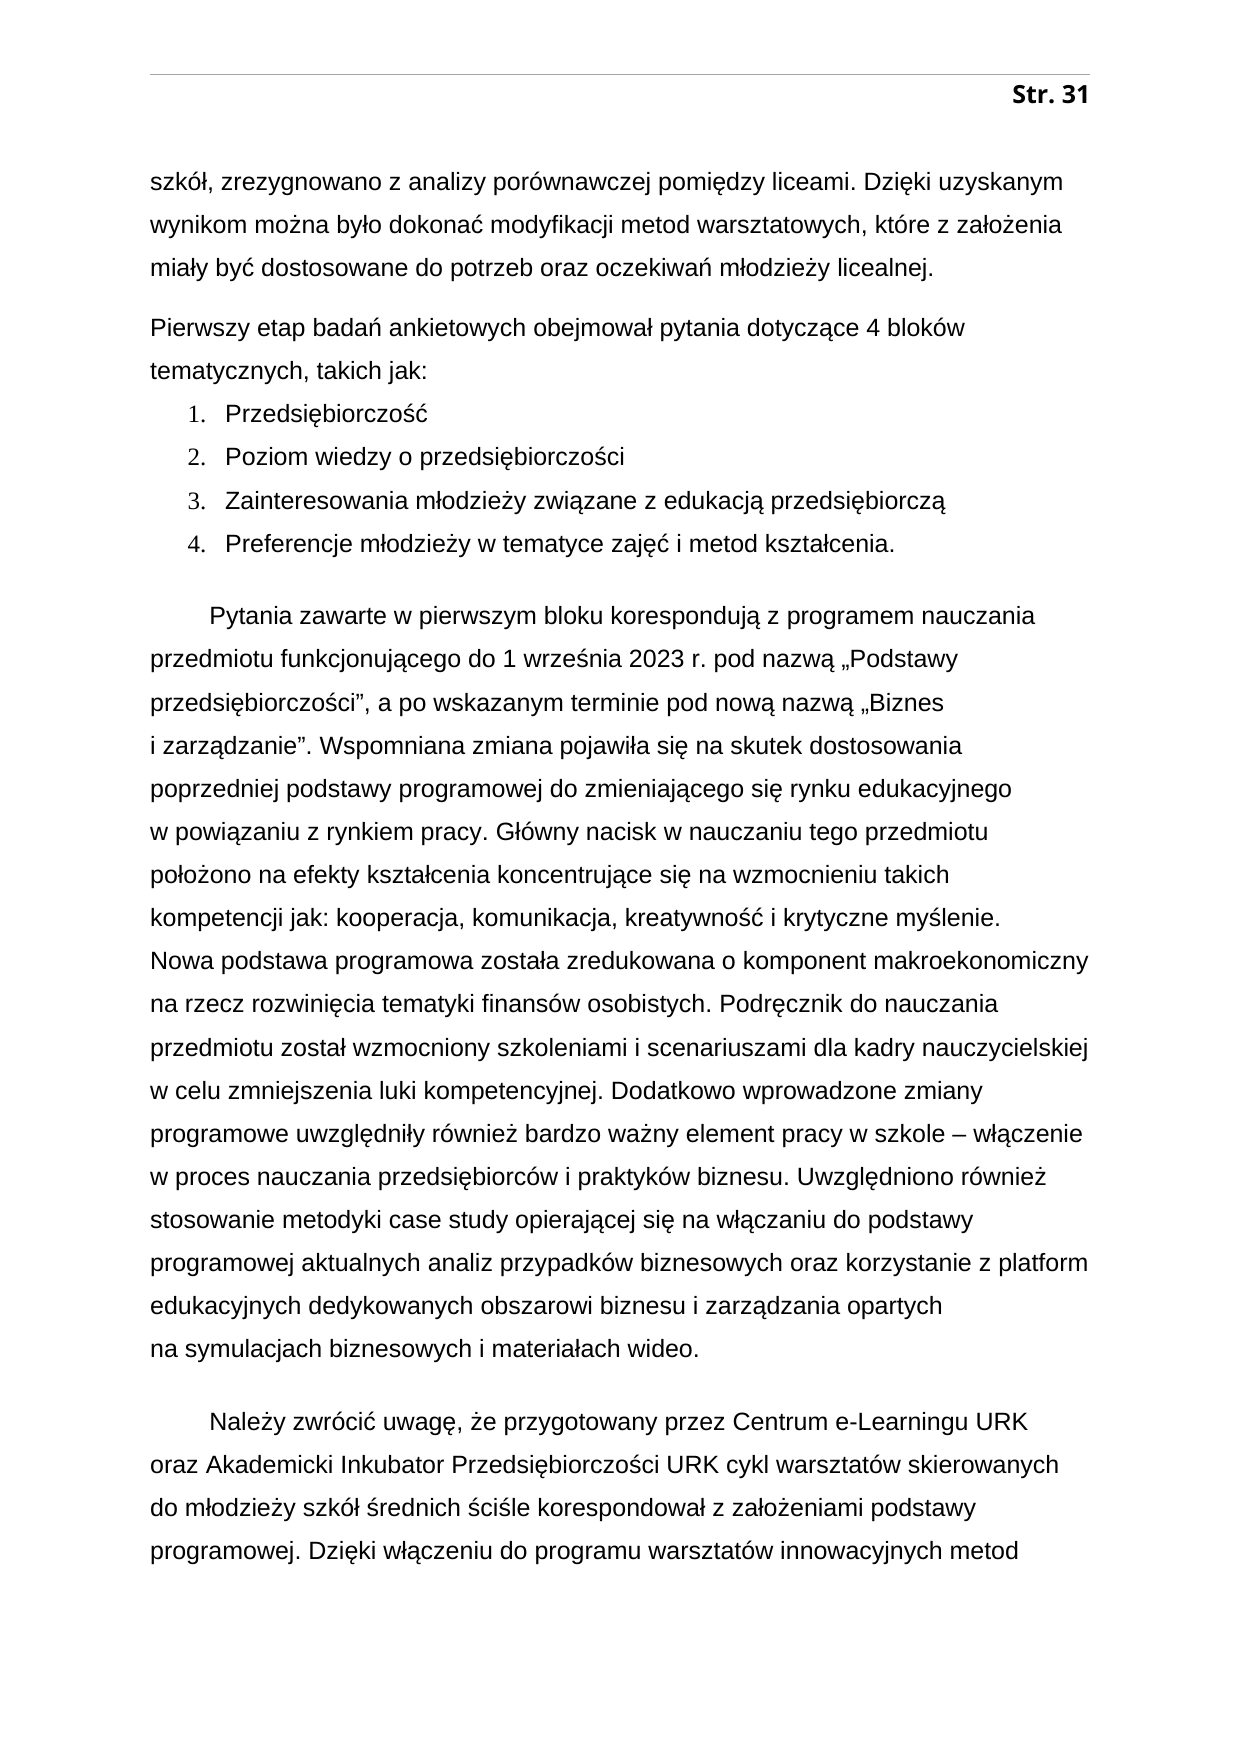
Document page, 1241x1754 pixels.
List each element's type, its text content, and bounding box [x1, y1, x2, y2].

text Pierwszy etap badań ankietowych obejmował pytania dotyczące 4 bloków tematycznych, takich jak: [150, 313, 1090, 385]
list Preferencje młodzieży w tematyce zajęć i metod kształcenia. [187, 529, 1090, 558]
text Pytania zawarte w pierwszym bloku korespondują z programem nauczania przedmiotu funkcjonującego do 1 września 2023 r. pod nazwą „Podstawy przedsiębiorczości”, a po wskazanym terminie pod nową nazwą „Biznes i zarządzanie”. Wspomniana zmiana pojawiła się na skutek dostosowania poprzedniej podstawy programowej do zmieniającego się rynku edukacyjnego w powiązaniu z rynkiem pracy. Główny nacisk w nauczaniu tego przedmiotu położono na efekty kształcenia koncentrujące się na wzmocnieniu takich kompetencji jak: kooperacja, komunikacja, kreatywność i krytyczne myślenie. Nowa podstawa programowa została zredukowana o komponent makroekonomiczny na rzecz rozwinięcia tematyki finansów osobistych. Podręcznik do nauczania przedmiotu został wzmocniony szkoleniami i scenariuszami dla kadry nauczycielskiej w celu zmniejszenia luki kompetencyjnej. Dodatkowo wprowadzone zmiany programowe uwzględniły również bardzo ważny element pracy w szkole – włączenie w proces nauczania przedsiębiorców i praktyków biznesu. Uwzględniono również stosowanie metodyki case study opierającej się na włączaniu do podstawy programowej aktualnych analiz przypadków biznesowych oraz korzystanie z platform edukacyjnych dedykowanych obszarowi biznesu i zarządzania opartych na symulacjach biznesowych i materiałach wideo. [150, 601, 1090, 1363]
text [150, 1407, 1090, 1565]
list Zainteresowania młodzieży związane z edukacją przedsiębiorczą [187, 486, 1090, 514]
list Poziom wiedzy o przedsiębiorczości [187, 442, 1090, 471]
list Przedsiębiorczość [187, 399, 1090, 428]
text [150, 167, 1090, 282]
